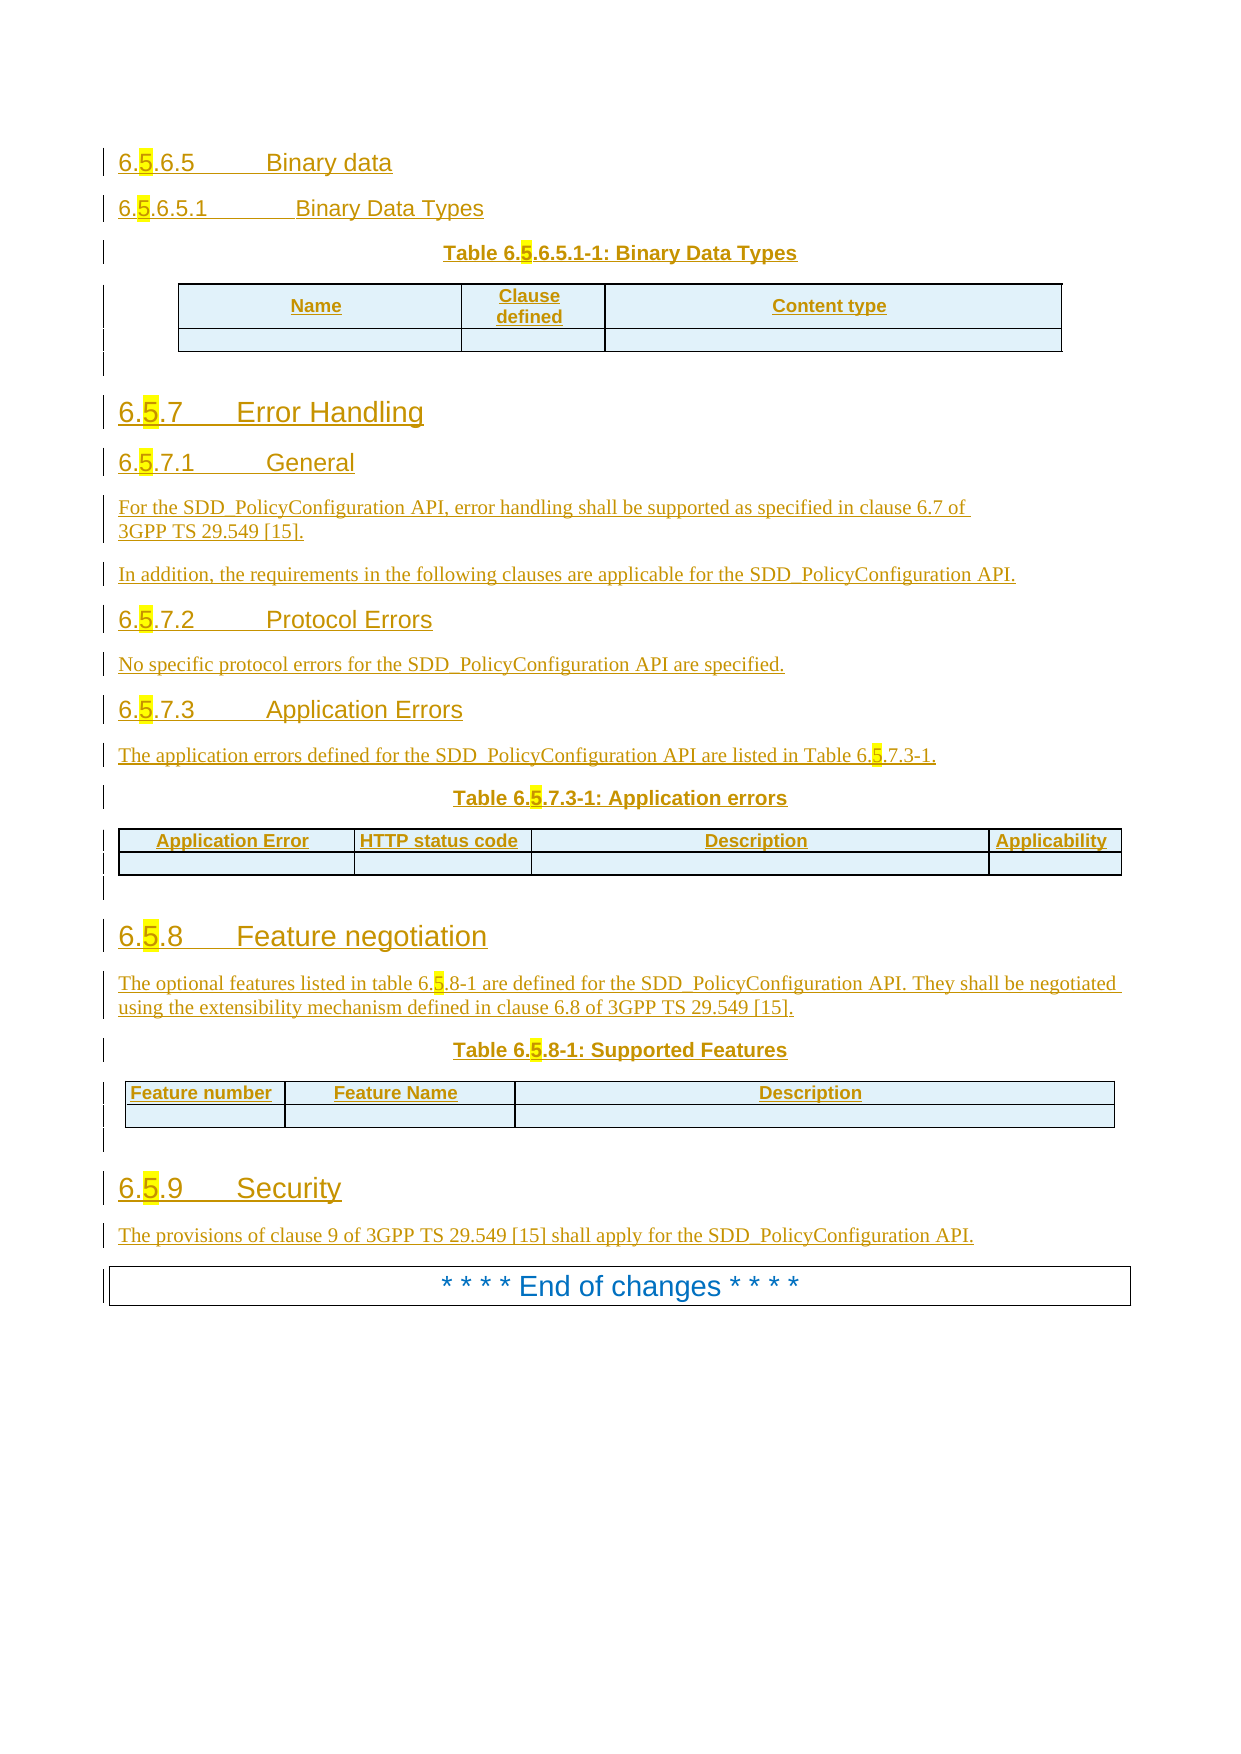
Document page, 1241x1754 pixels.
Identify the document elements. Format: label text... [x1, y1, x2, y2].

text * * * * End of changes * * * * [110, 1267, 1130, 1305]
